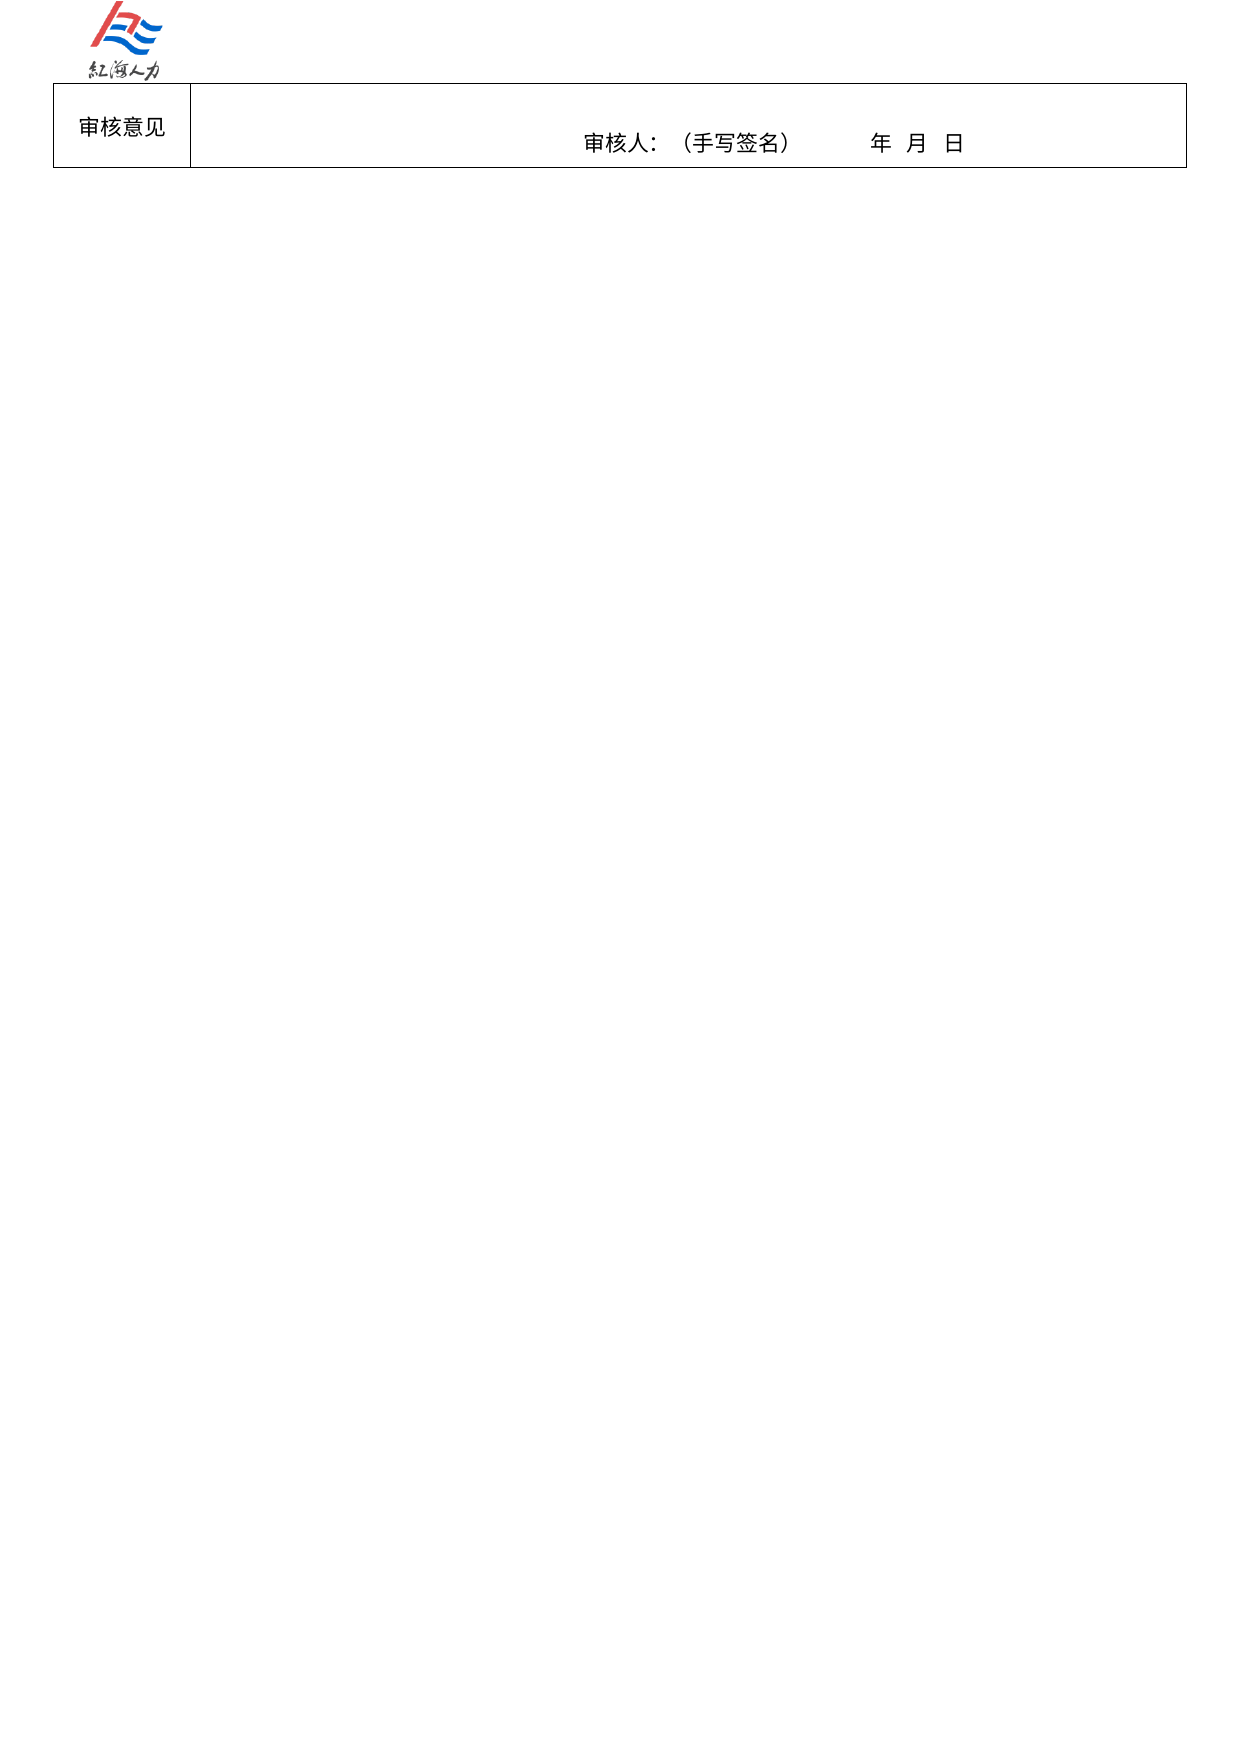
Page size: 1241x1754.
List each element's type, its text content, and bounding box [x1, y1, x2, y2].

picture [88, 1, 163, 81]
table_cell 审核意见 [54, 84, 190, 167]
table_cell 审核人：（手写签名） 年 月 日 [191, 84, 1186, 167]
